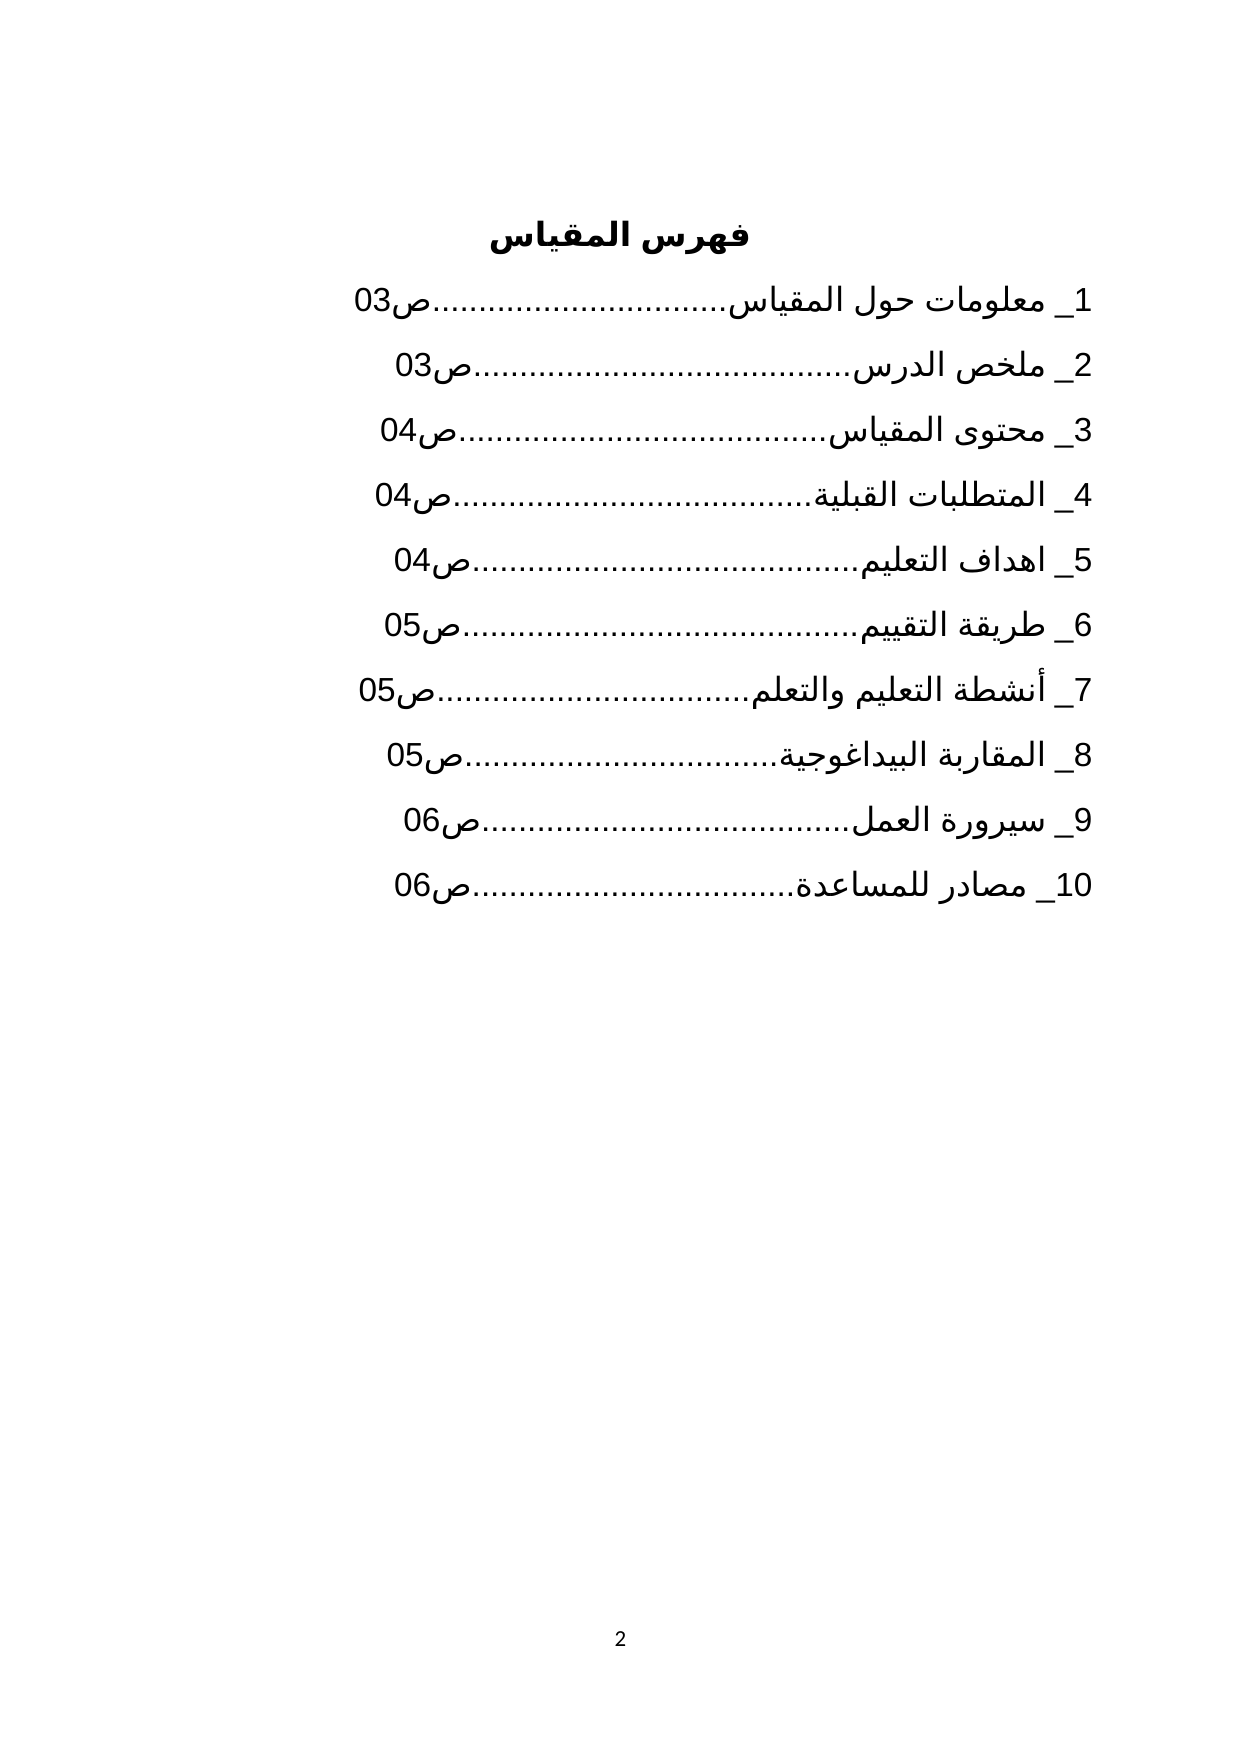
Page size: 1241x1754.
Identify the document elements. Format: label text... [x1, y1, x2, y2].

text 1_ معلومات حول المقياس................................ص03 [148, 280, 1093, 319]
text 2_ ملخص الدرس.........................................ص03 [148, 345, 1093, 384]
text 8_ المقاربة البيداغوجية..................................ص05 [148, 735, 1093, 774]
text 9_ سيرورة العمل........................................ص06 [148, 800, 1093, 839]
text 10_ مصادر للمساعدة...................................ص06 [148, 865, 1093, 904]
text 5_ اهداف التعليم..........................................ص04 [148, 540, 1093, 579]
text 3_ محتوى المقياس........................................ص04 [148, 410, 1093, 449]
text 6_ طريقة التقييم...........................................ص05 [148, 605, 1093, 644]
text 4_ المتطلبات القبلية.......................................ص04 [148, 475, 1093, 514]
text فهرس المقياس [148, 215, 1093, 254]
text 7_ أنشطة التعليم والتعلم..................................ص05 [148, 670, 1093, 709]
